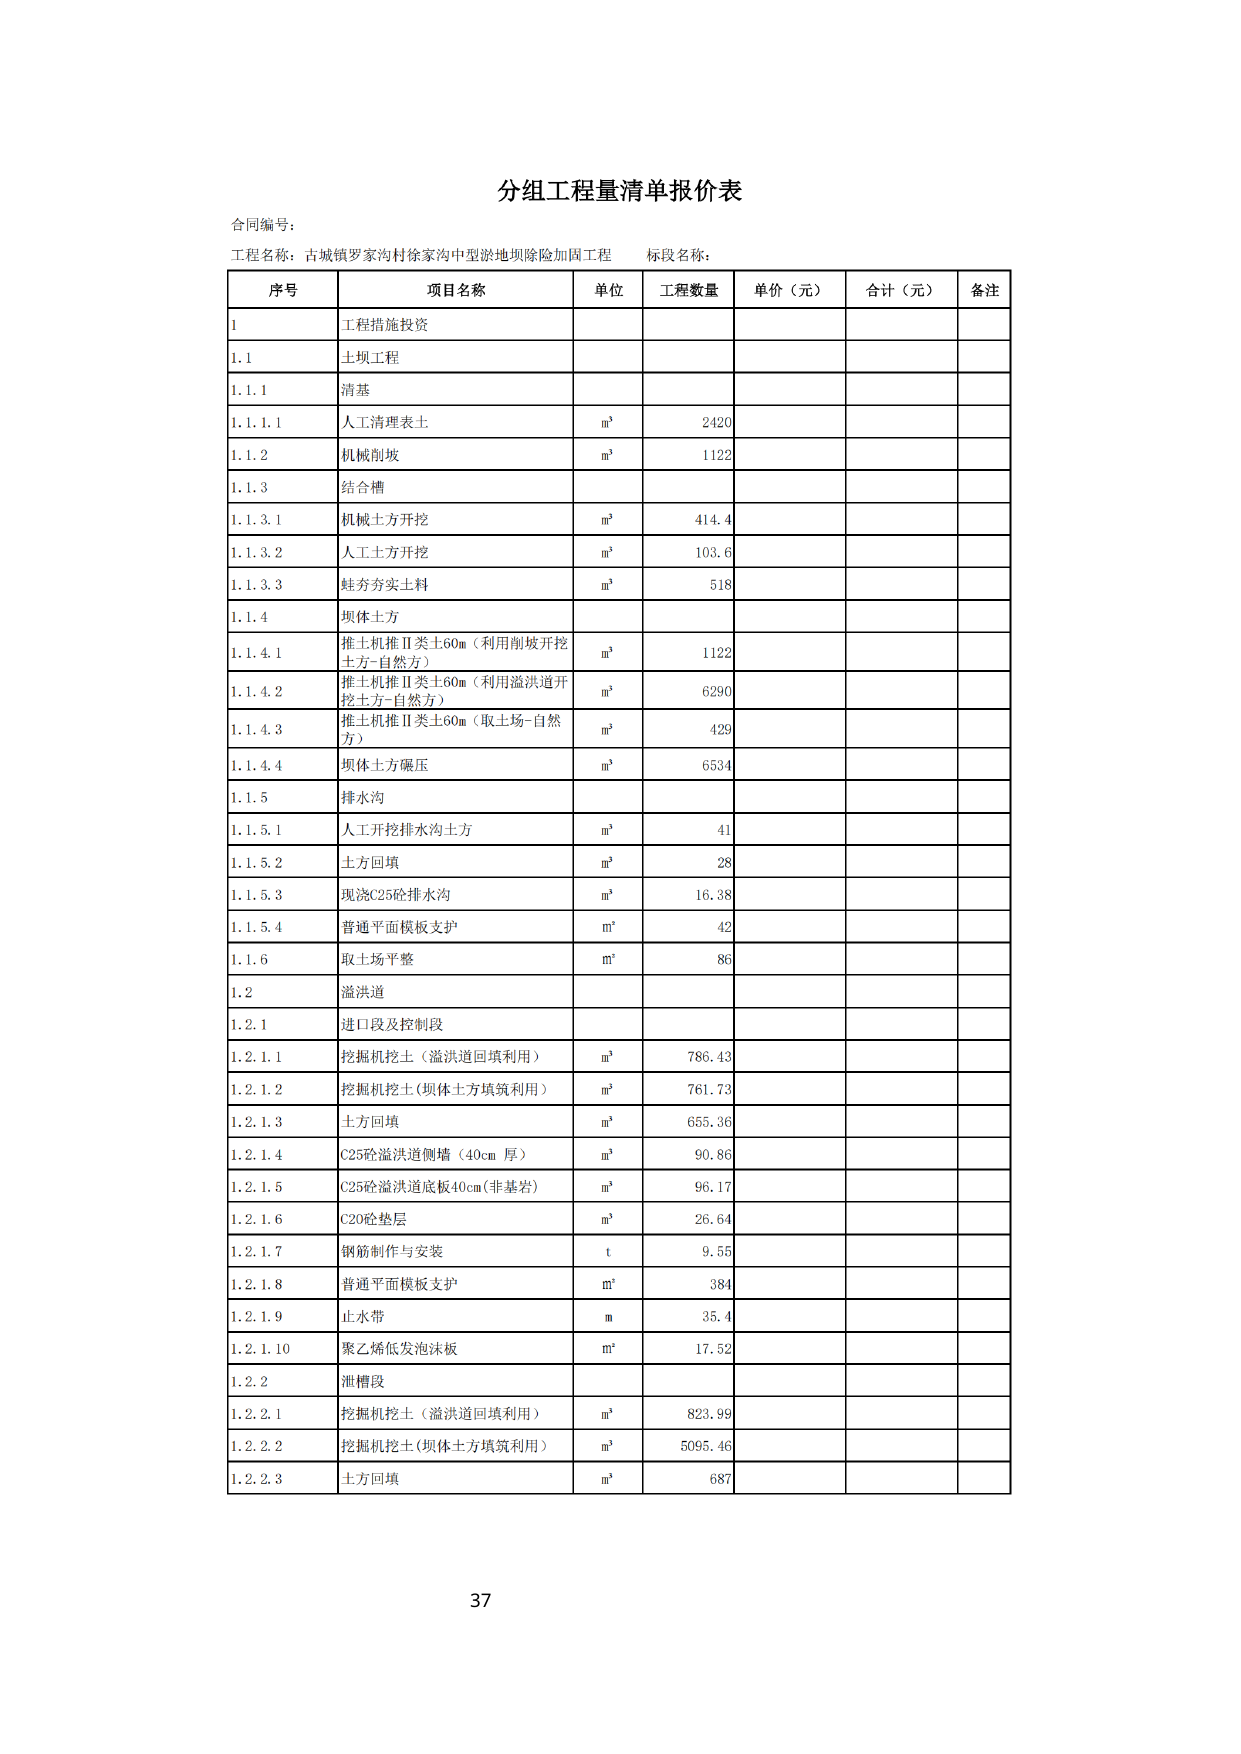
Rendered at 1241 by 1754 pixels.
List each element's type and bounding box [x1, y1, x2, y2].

picture [135, 145, 1104, 1516]
